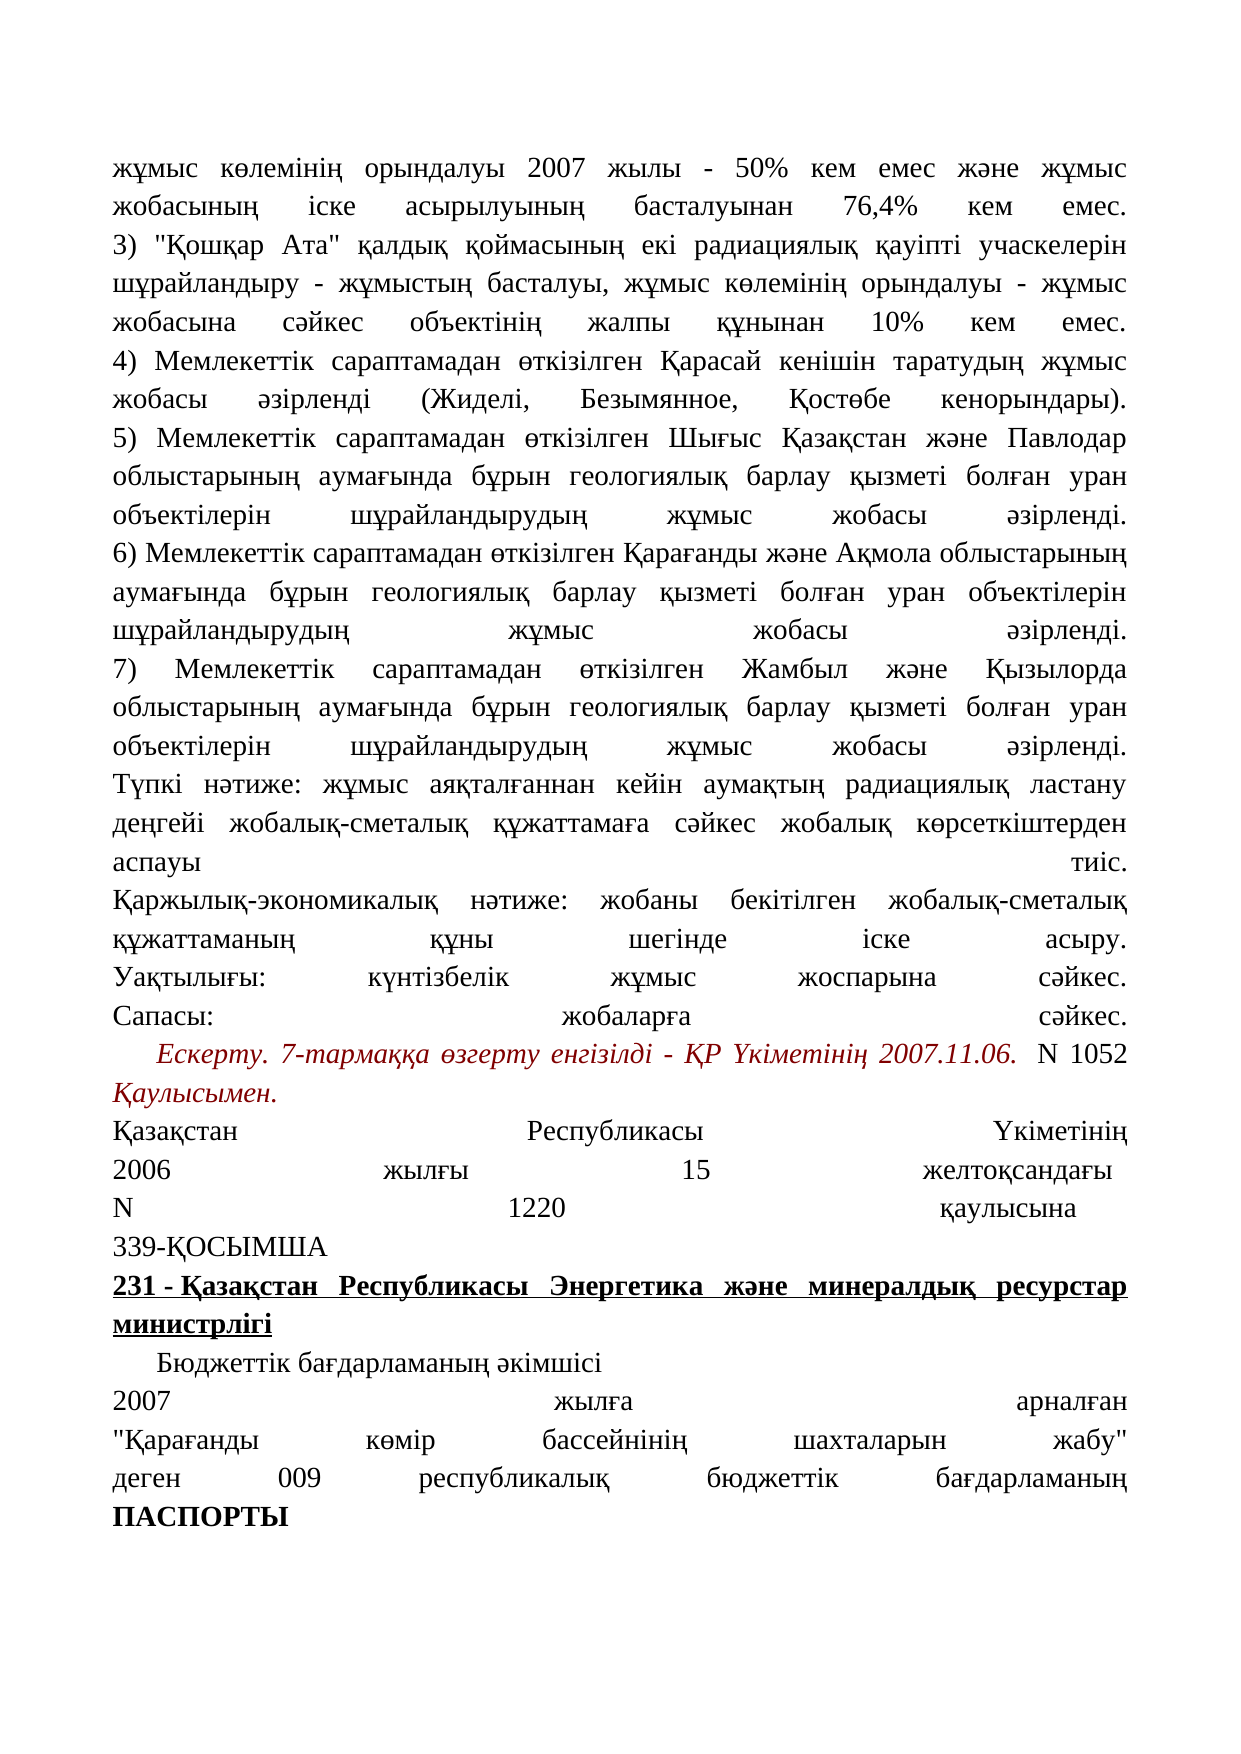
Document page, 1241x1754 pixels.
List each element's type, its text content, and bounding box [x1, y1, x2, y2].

text 2007 жылға арналған "Қарағанды көмір бассейнінің шахталарын жабу" деген 009 республикалық бюджеттік бағдарламаның ПАСПОРТЫ [112, 1383, 1128, 1532]
text Қазақстан Республикасы Үкіметінің 2006 жылғы 15 желтоқсандағы N 1220 қаулысына 339-ҚОСЫМША [112, 1113, 1128, 1263]
text 231 - Қазақстан Республикасы Энергетика және минералдық ресурстар министрлігі Бюджеттік бағдарламаның әкімшісі [112, 1298, 1128, 1378]
text 231 - Қазақстан Республикасы Энергетика және минералдық ресурстар министрлігі Бюджеттік бағдарламаның әкімшісі [112, 1268, 1128, 1297]
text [112, 150, 1128, 1108]
